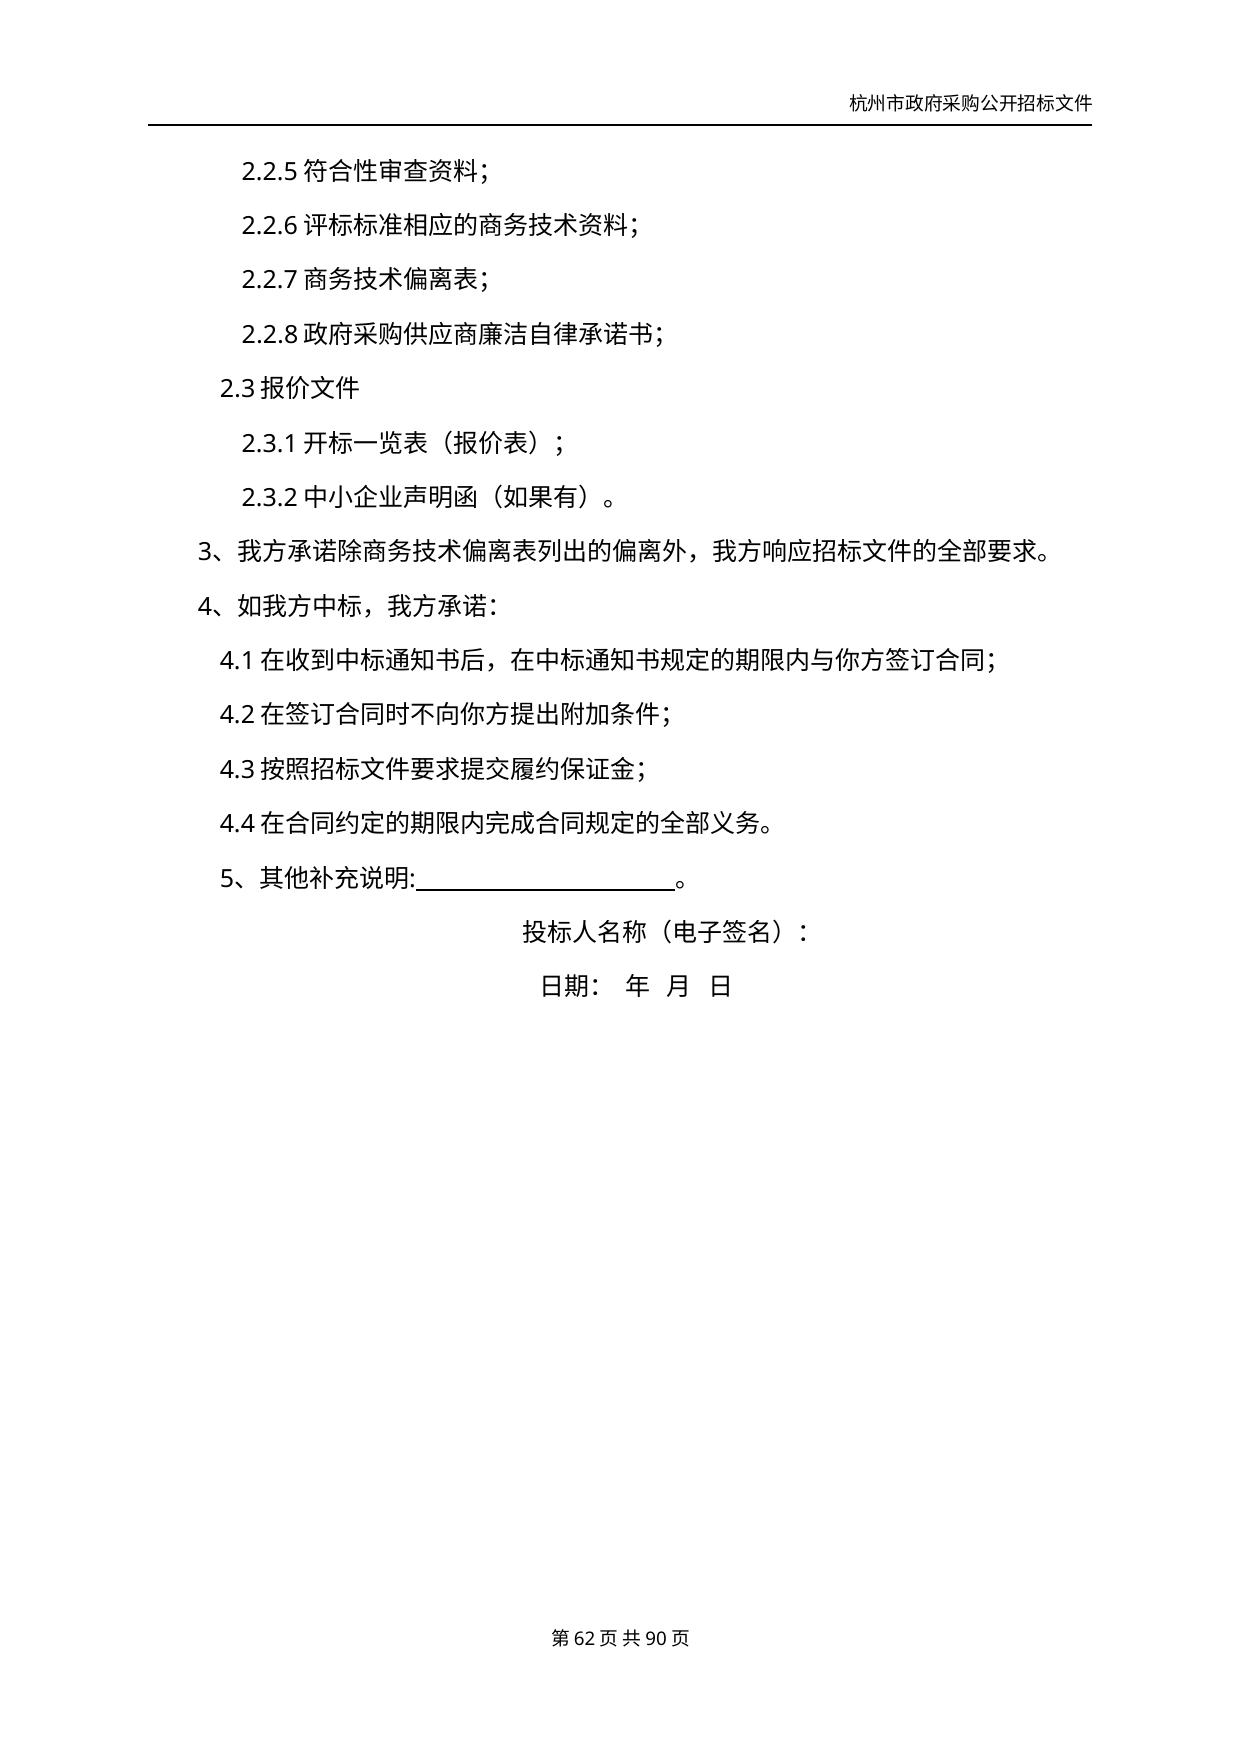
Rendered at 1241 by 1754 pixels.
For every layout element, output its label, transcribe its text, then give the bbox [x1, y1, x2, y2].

text 4、如我方中标，我方承诺： [148, 586, 1092, 622]
text 日期： 年 月 日 [148, 967, 1092, 1003]
text 2.2.6评标标准相应的商务技术资料； [191, 206, 1092, 242]
text 3、我方承诺除商务技术偏离表列出的偏离外，我方响应招标文件的全部要求。 [148, 532, 1092, 568]
text 2.3.1开标一览表（报价表）； [191, 423, 1092, 459]
text 4.3按照招标文件要求提交履约保证金； [169, 749, 1092, 786]
text 5、其他补充说明: 。 [169, 858, 1092, 894]
text 2.2.7商务技术偏离表； [191, 260, 1092, 296]
text 2.3.2中小企业声明函（如果有）。 [191, 477, 1092, 514]
text 2.2.8政府采购供应商廉洁自律承诺书； [191, 314, 1092, 351]
text 4.2在签订合同时不向你方提出附加条件； [169, 695, 1092, 731]
text 4.1在收到中标通知书后，在中标通知书规定的期限内与你方签订合同； [169, 641, 1092, 677]
text 4.4在合同约定的期限内完成合同规定的全部义务。 [169, 804, 1092, 840]
text 2.3报价文件 [169, 369, 1092, 405]
text 2.2.5符合性审查资料； [191, 151, 1092, 187]
text 投标人名称（电子签名）： [148, 912, 1092, 949]
